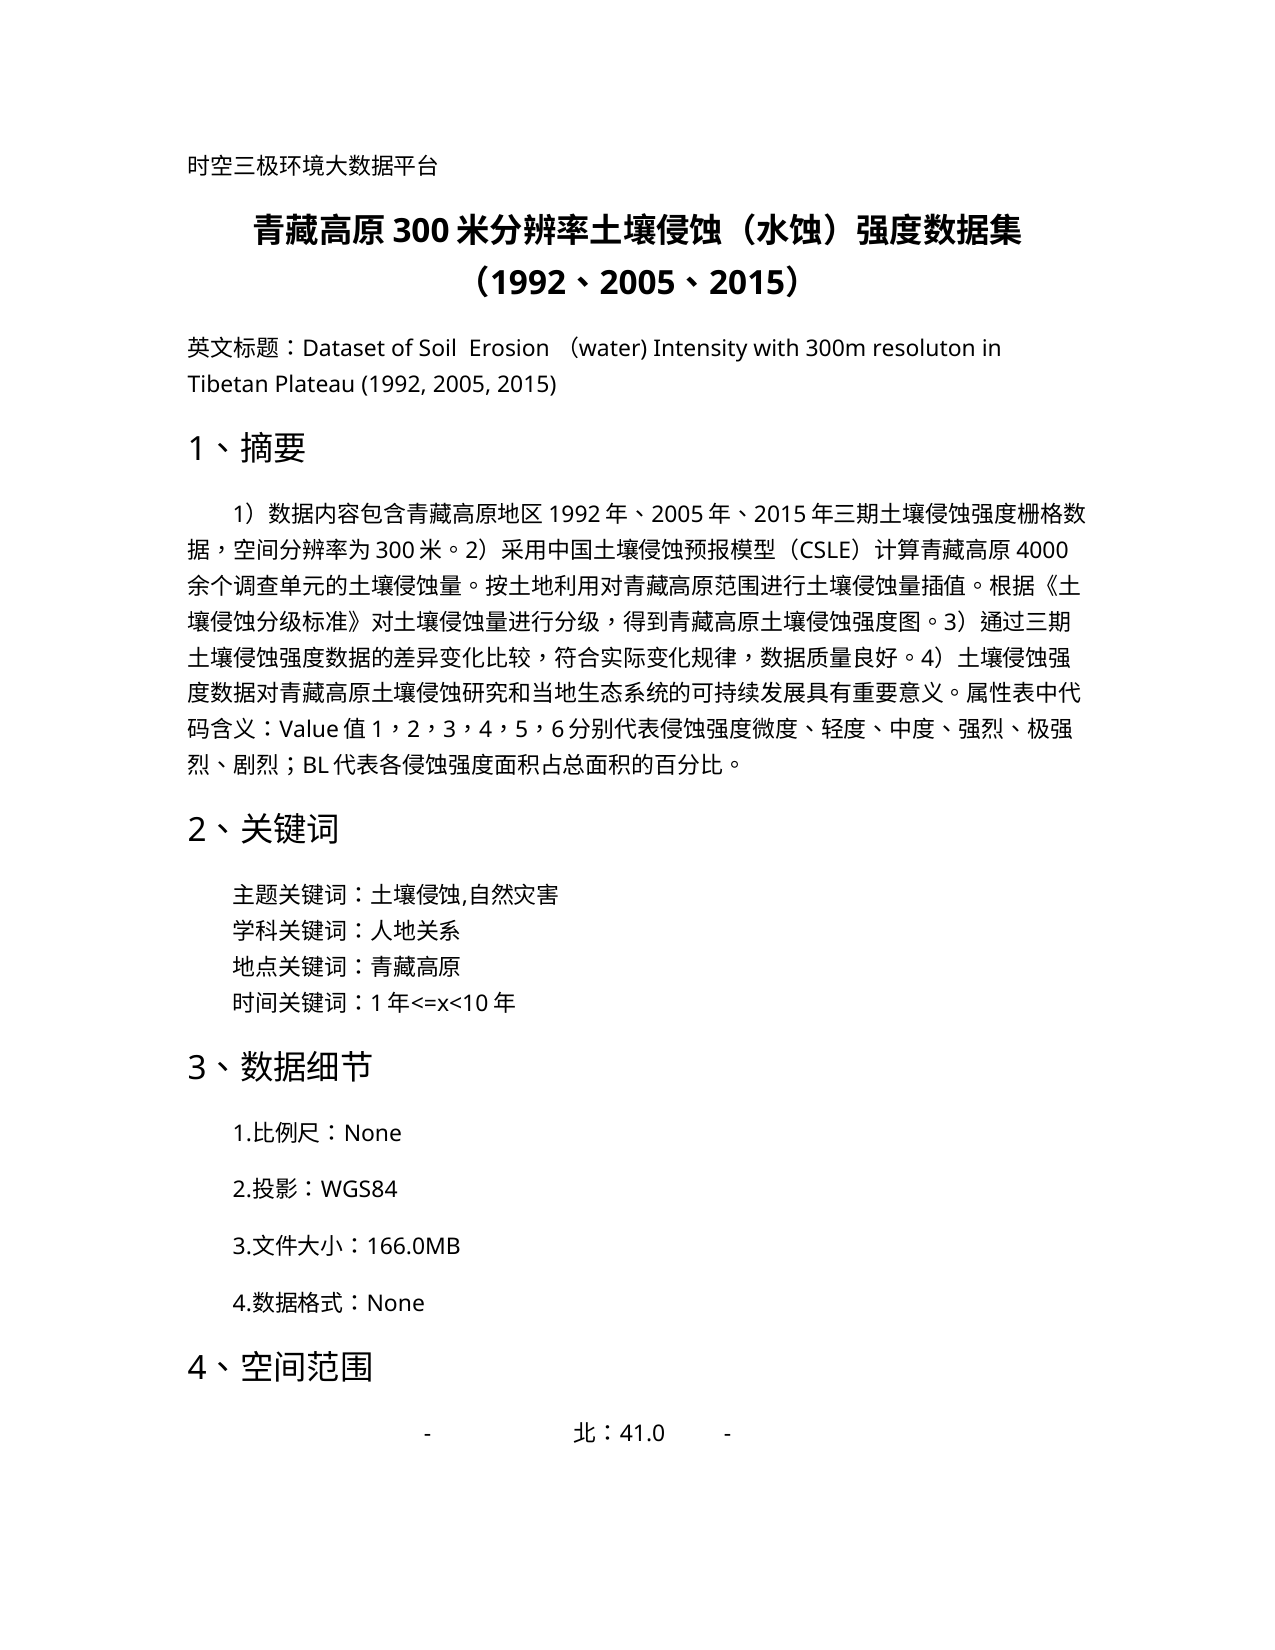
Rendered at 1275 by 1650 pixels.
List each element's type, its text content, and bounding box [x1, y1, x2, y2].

text 4.数据格式：None [232, 1287, 1087, 1318]
table_header - [413, 1417, 562, 1473]
text 1、摘要 [187, 425, 1087, 470]
text 1.比例尺：None [232, 1117, 1087, 1148]
table_header - [713, 1417, 862, 1473]
text 3.文件大小：166.0MB [232, 1230, 1087, 1261]
table_header 北：41.0 [563, 1417, 712, 1473]
text 2.投影：WGS84 [232, 1173, 1087, 1205]
text 青藏高原300米分辨率土壤侵蚀（水蚀）强度数据集（1992、2005、2015） [187, 207, 1087, 304]
text 英文标题：Dataset of Soil Erosion （water) Intensity with 300m resoluton in Tibetan Plateau (1992, 2005, 2015) [187, 332, 1087, 399]
text 1）数据内容包含青藏高原地区1992年、2005年、2015年三期土壤侵蚀强度栅格数据，空间分辨率为300米。2）采用中国土壤侵蚀预报模型（CSLE）计算青藏高原4000余个调查单元的土壤侵蚀量。按土地利用对青藏高原范围进行土壤侵蚀量插值。根据《土壤侵蚀分级标准》对土壤侵蚀量进行分级，得到青藏高原土壤侵蚀强度图。3）通过三期土壤侵蚀强度数据的差异变化比较，符合实际变化规律，数据质量良好。4）土壤侵蚀强度数据对青藏高原土壤侵蚀研究和当地生态系统的可持续发展具有重要意义。属性表中代码含义：Value值1，2，3，4，5，6分别代表侵蚀强度微度、轻度、中度、强烈、极强烈、剧烈；BL代表各侵蚀强度面积占总面积的百分比。 [187, 498, 1087, 781]
text 3、数据细节 [187, 1044, 1087, 1089]
text 2、关键词 [187, 806, 1087, 851]
text 主题关键词：土壤侵蚀,自然灾害 学科关键词：人地关系 地点关键词：青藏高原 时间关键词：1年<=x<10年 [232, 879, 1087, 1018]
text 4、空间范围 [187, 1344, 1087, 1389]
text 时空三极环境大数据平台 [187, 150, 1087, 181]
